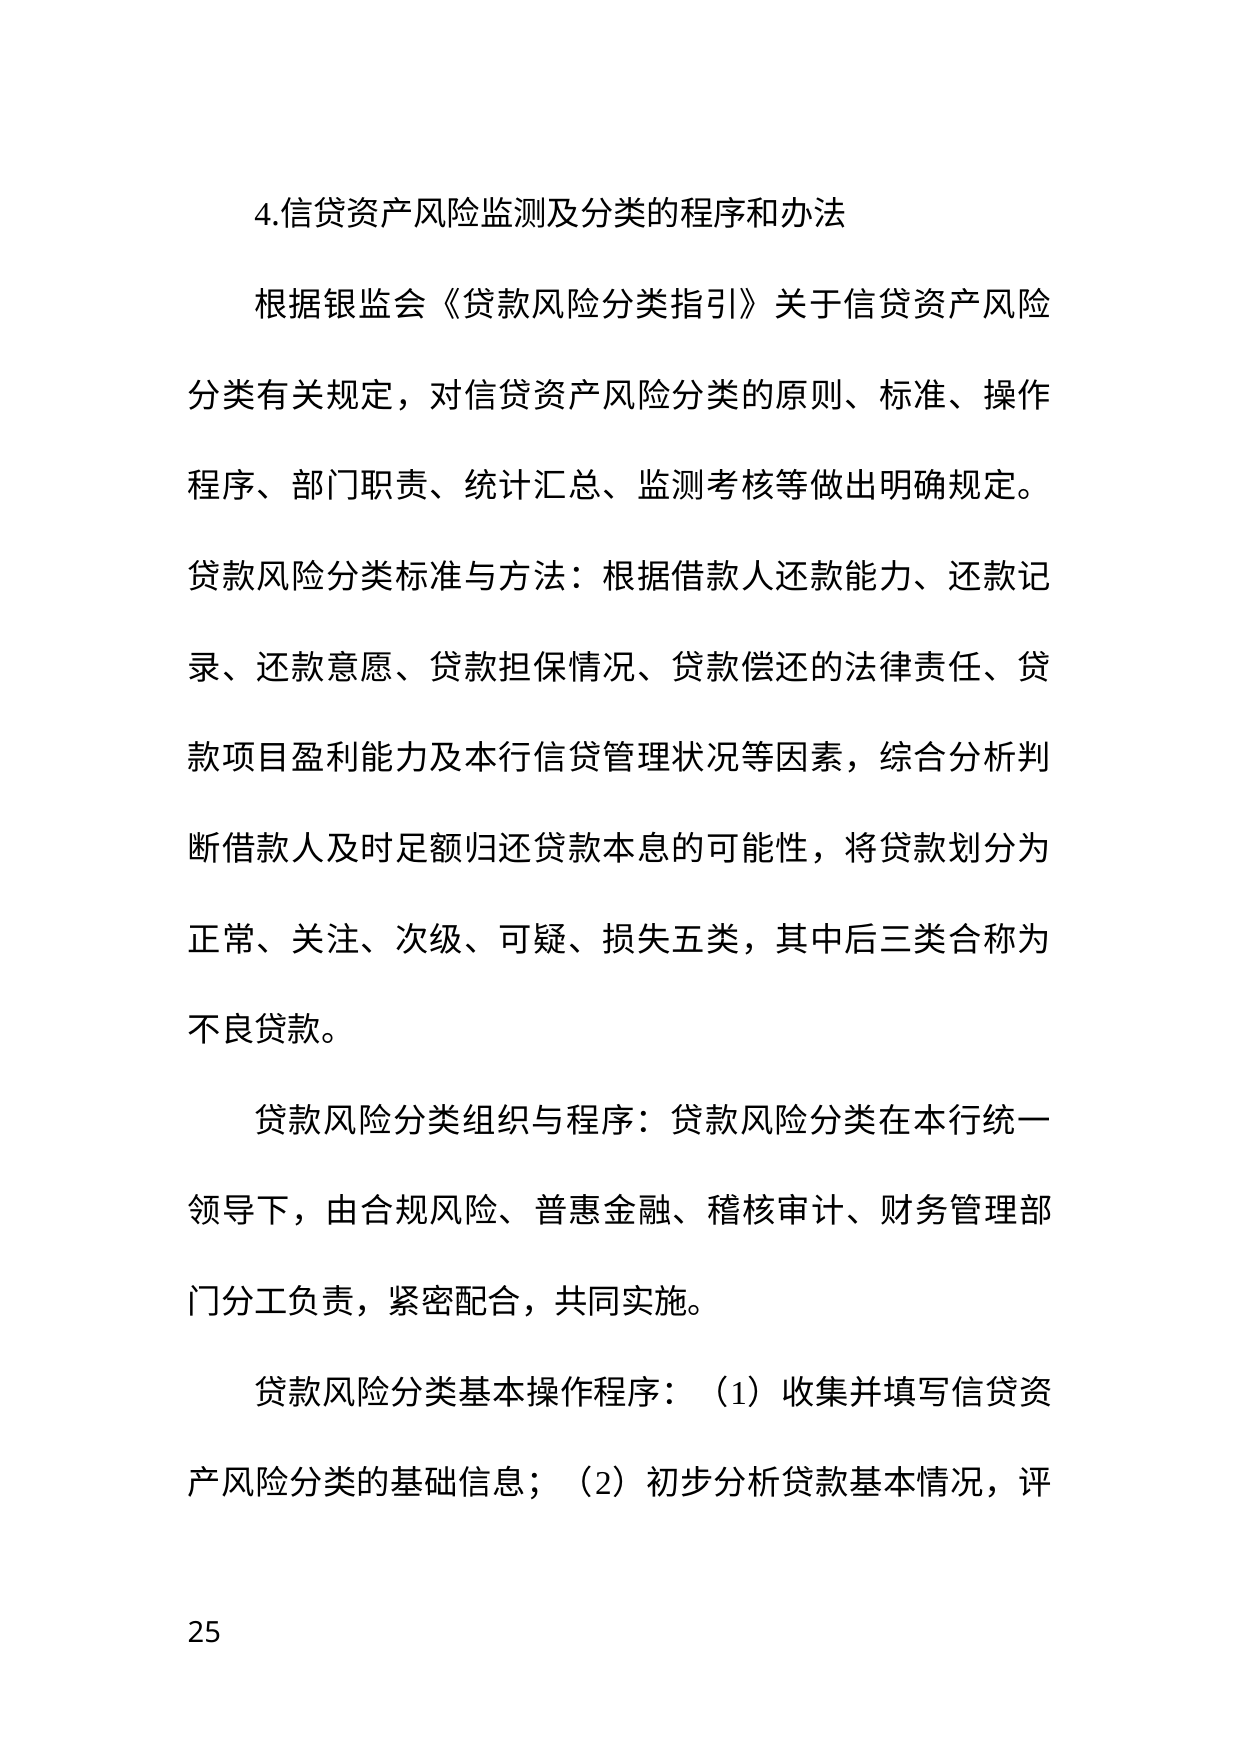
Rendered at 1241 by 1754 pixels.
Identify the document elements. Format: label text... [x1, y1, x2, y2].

subtitle 4.信贷资产风险监测及分类的程序和办法 [221, 166, 1053, 257]
text 贷款风险分类组织与程序：贷款风险分类在本行统一领导下，由合规风险、普惠金融、稽核审计、财务管理部门分工负责，紧密配合，共同实施。 [187, 1072, 1053, 1344]
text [187, 1344, 1053, 1526]
text 根据银监会《贷款风险分类指引》关于信贷资产风险分类有关规定，对信贷资产风险分类的原则、标准、操作程序、部门职责、统计汇总、监测考核等做出明确规定。贷款风险分类标准与方法：根据借款人还款能力、还款记录、还款意愿、贷款担保情况、贷款偿还的法律责任、贷款项目盈利能力及本行信贷管理状况等因素，综合分析判断借款人及时足额归还贷款本息的可能性，将贷款划分为正常、关注、次级、可疑、损失五类，其中后三类合称为不良贷款。 [187, 257, 1053, 1072]
